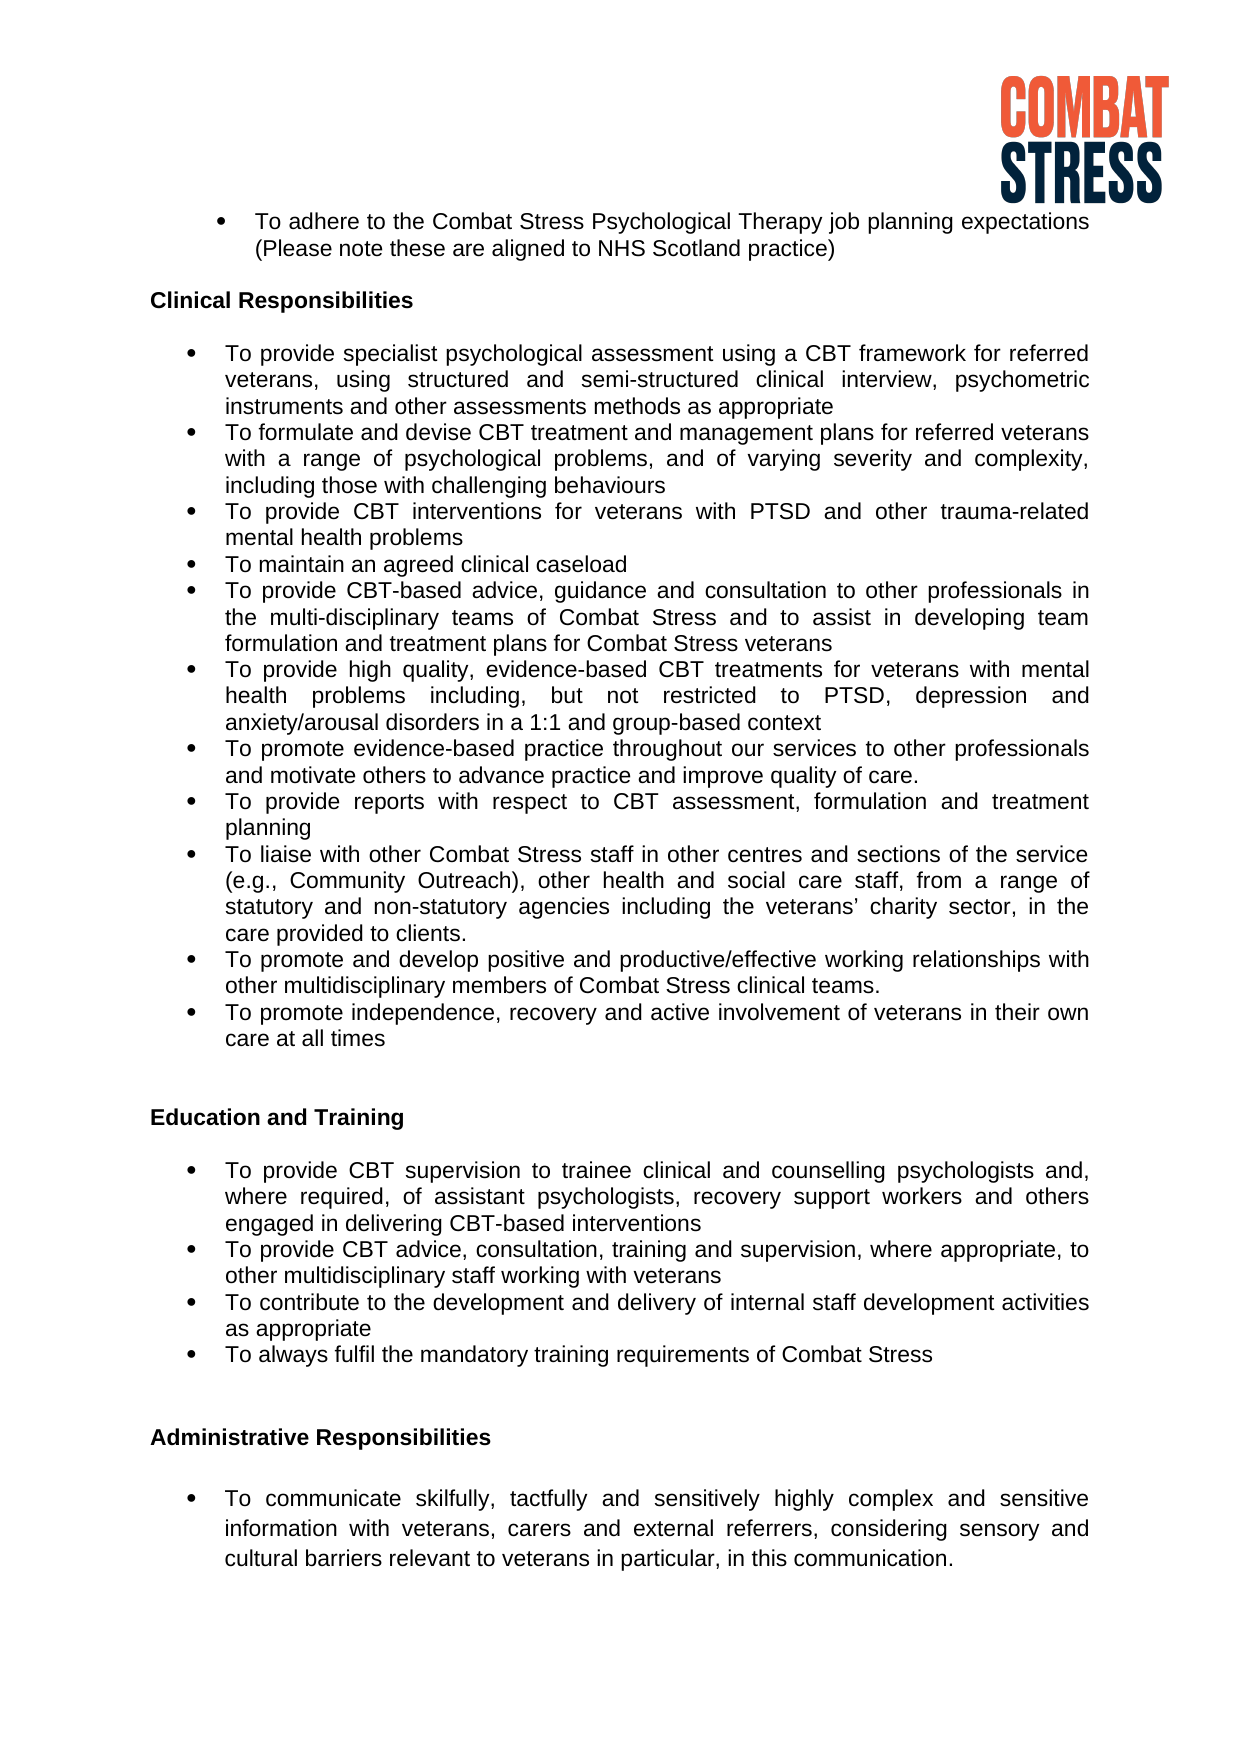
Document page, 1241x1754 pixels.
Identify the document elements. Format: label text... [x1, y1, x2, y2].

list Clinical Responsibilities [150, 287, 1090, 313]
list To liaise with other Combat Stress staff in other centres and sections of the service (e.g., Community Outreach), other health and social care staff, from a range of statutory and non-statutory agencies including the veterans’ charity sector, in the care provided to clients. [187, 841, 1090, 946]
list To provide high quality, evidence-based CBT treatments for veterans with mental health problems including, but not restricted to PTSD, depression and anxiety/arousal disorders in a 1:1 and group-based context [187, 656, 1090, 735]
list To contribute to the development and delivery of internal staff development activities as appropriate [187, 1289, 1090, 1341]
list To communicate skilfully, tactfully and sensitively highly complex and sensitive information with veterans, carers and external referrers, considering sensory and cultural barriers relevant to veterans in particular, in this communication. [187, 1485, 1090, 1571]
subtitle Administrative Responsibilities [150, 1424, 1090, 1451]
list To provide CBT advice, consultation, training and supervision, where appropriate, to other multidisciplinary staff working with veterans [187, 1236, 1090, 1289]
list To provide reports with respect to CBT assessment, formulation and treatment planning [187, 788, 1090, 841]
list To always fulfil the mandatory training requirements of Combat Stress [187, 1341, 1090, 1368]
list To provide CBT interventions for veterans with PTSD and other trauma-related mental health problems [187, 498, 1090, 551]
list To provide specialist psychological assessment using a CBT framework for referred veterans, using structured and semi-structured clinical interview, psychometric instruments and other assessments methods as appropriate [187, 340, 1090, 419]
picture [999, 73, 1169, 209]
list To promote independence, recovery and active involvement of veterans in their own care at all times [187, 999, 1090, 1051]
list To promote evidence-based practice throughout our services to other professionals and motivate others to advance practice and improve quality of care. [187, 735, 1090, 788]
list To formulate and devise CBT treatment and management plans for referred veterans with a range of psychological problems, and of varying severity and complexity, including those with challenging behaviours [187, 419, 1090, 498]
list Education and Training [150, 1104, 1090, 1131]
list To promote and develop positive and productive/effective working relationships with other multidisciplinary members of Combat Stress clinical teams. [187, 946, 1090, 999]
list To maintain an agreed clinical caseload [187, 551, 1090, 577]
list To provide CBT-based advice, guidance and consultation to other professionals in the multi-disciplinary teams of Combat Stress and to assist in developing team formulation and treatment plans for Combat Stress veterans [187, 577, 1090, 656]
list To adhere to the Combat Stress Psychological Therapy job planning expectations (Please note these are aligned to NHS Scotland practice) [217, 208, 1090, 261]
list To provide CBT supervision to trainee clinical and counselling psychologists and, where required, of assistant psychologists, recovery support workers and others engaged in delivering CBT-based interventions [187, 1157, 1090, 1236]
